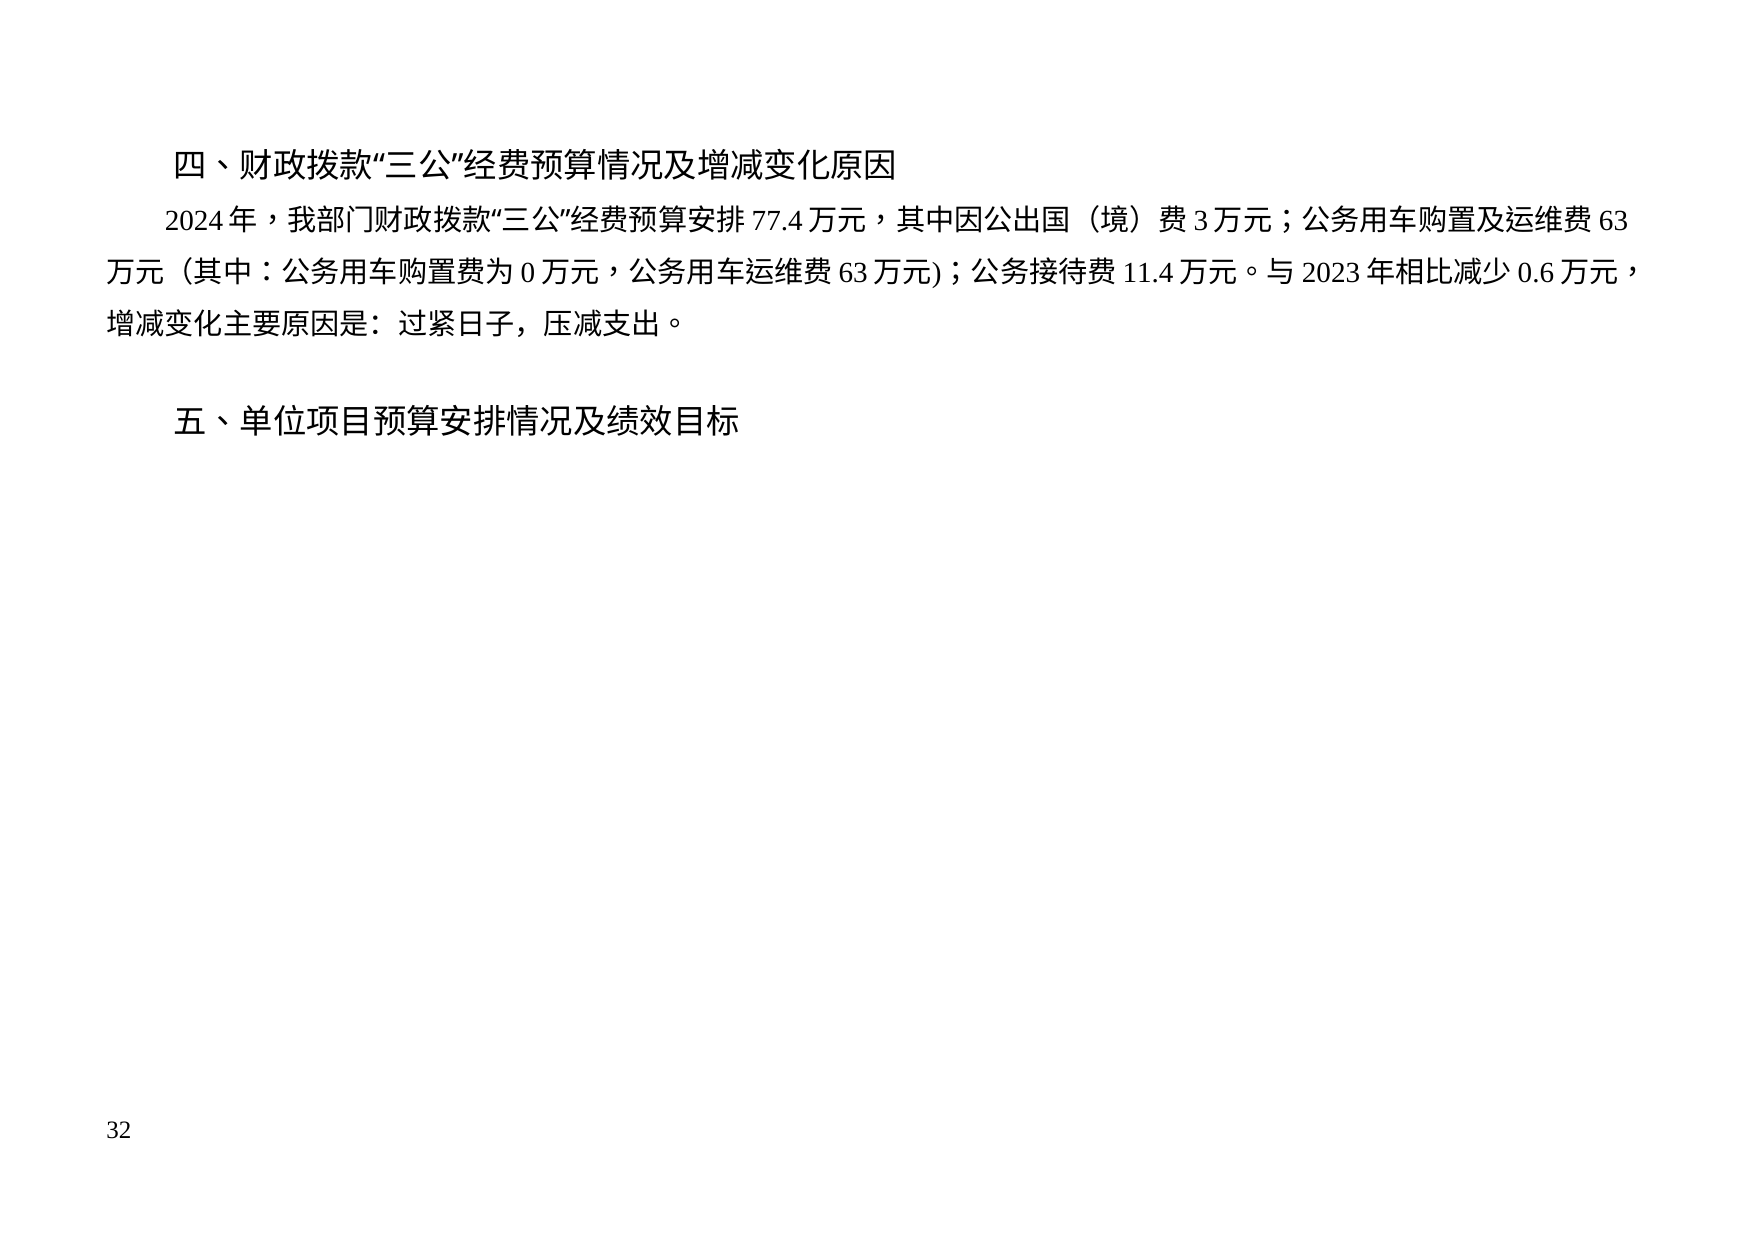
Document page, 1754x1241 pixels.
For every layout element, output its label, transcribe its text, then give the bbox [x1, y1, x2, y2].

text 五、单位项目预算安排情况及绩效目标 [106, 398, 1648, 443]
text 四、财政拨款“三公”经费预算情况及增减变化原因 [106, 142, 1648, 187]
text 2024年，我部门财政拨款“三公”经费预算安排77.4万元，其中因公出国（境）费3万元；公务用车购置及运维费63万元（其中：公务用车购置费为0万元，公务用车运维费63万元)；公务接待费11.4万元。与2023年相比减少0.6万元，增减变化主要原因是：过紧日子，压减支出。 [106, 188, 1648, 344]
